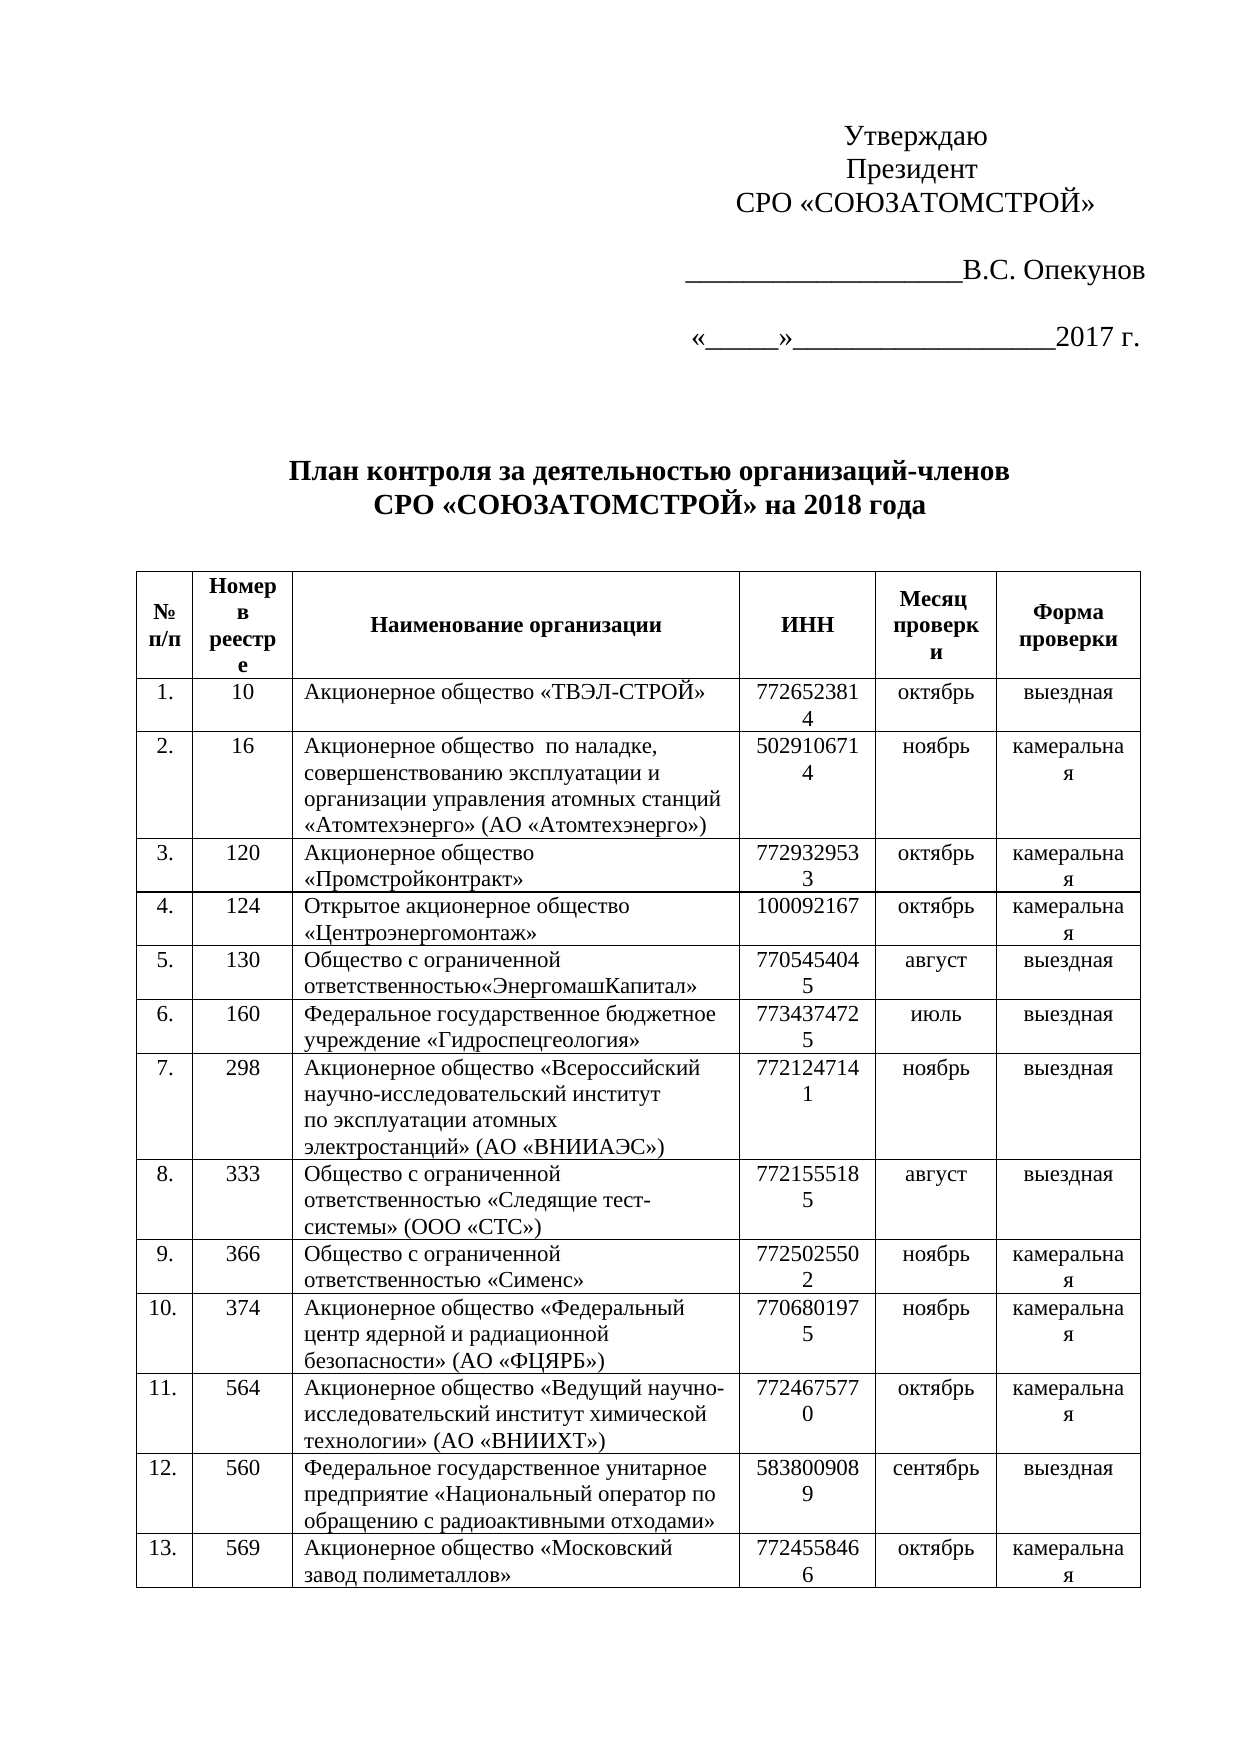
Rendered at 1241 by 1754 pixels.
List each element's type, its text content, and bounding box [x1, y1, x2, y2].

table_cell выездная [997, 1160, 1140, 1239]
table_header № п/п [137, 572, 192, 677]
table_cell [137, 1374, 192, 1453]
table_cell [137, 1240, 192, 1293]
table_cell сентябрь [876, 1454, 996, 1533]
table_cell камеральная [997, 732, 1140, 838]
table_cell 120 [193, 839, 292, 891]
text СРО «СОЮЗАТОМСТРОЙ» на 2018 года [148, 487, 1152, 521]
table_header ИНН [740, 572, 875, 677]
table_header Месяц проверки [876, 572, 996, 677]
table_cell 7729329533 [740, 839, 875, 891]
table_cell октябрь [876, 1374, 996, 1453]
table_cell 7721247141 [740, 1054, 875, 1159]
table_cell выездная [997, 946, 1140, 999]
table_cell октябрь [876, 893, 996, 945]
table_cell 7705454045 [740, 946, 875, 999]
table_cell 5838009089 [740, 1454, 875, 1533]
table_cell 7721555185 [740, 1160, 875, 1239]
table_cell 333 [193, 1160, 292, 1239]
table_cell выездная [997, 1054, 1140, 1159]
table_cell [137, 839, 192, 891]
table_cell [137, 1454, 192, 1533]
table_cell [137, 893, 192, 945]
table_cell Акционерное общество «ТВЭЛ-СТРОЙ» [293, 679, 739, 731]
text Утверждаю Президент СРО «СОЮЗАТОМСТРОЙ» ___________________В.С. Опекунов [679, 118, 1152, 286]
table_cell август [876, 1160, 996, 1239]
table_cell Акционерное общество «Ведущий научно-исследовательский институт химической технологии» (АО «ВНИИХТ») [293, 1374, 739, 1453]
table_cell [137, 1294, 192, 1373]
table_cell 130 [193, 946, 292, 999]
table_cell камеральная [997, 1240, 1140, 1293]
table_cell 564 [193, 1374, 292, 1453]
table_cell 374 [193, 1294, 292, 1373]
table_cell Общество с ограниченной ответственностью «Следящие тест-системы» (ООО «СТС») [293, 1160, 739, 1239]
table_cell камеральная [997, 893, 1140, 945]
table_cell 366 [193, 1240, 292, 1293]
table_cell камеральная [997, 1374, 1140, 1453]
table_cell [137, 1054, 192, 1159]
table_cell 7706801975 [740, 1294, 875, 1373]
table_cell выездная [997, 1454, 1140, 1533]
table_cell [137, 1534, 192, 1587]
table_cell 7726523814 [740, 679, 875, 731]
table_cell август [876, 946, 996, 999]
table_cell [137, 679, 192, 731]
table_cell Акционерное общество «Московский завод полиметаллов» [293, 1534, 739, 1587]
table_cell [137, 946, 192, 999]
table_cell октябрь [876, 679, 996, 731]
text План контроля за деятельностью организаций-членов [148, 453, 1152, 487]
table_cell 160 [193, 1000, 292, 1053]
text «_____»__________________2017 г. [679, 286, 1152, 353]
table_header Наименование организации [293, 572, 739, 677]
table_cell октябрь [876, 839, 996, 891]
table_cell ноябрь [876, 1294, 996, 1373]
table_cell 298 [193, 1054, 292, 1159]
table_cell [137, 1160, 192, 1239]
table_cell ноябрь [876, 1054, 996, 1159]
table_cell камеральная [997, 839, 1140, 891]
table_cell 5029106714 [740, 732, 875, 838]
table_cell Федеральное государственное унитарное предприятие «Национальный оператор по обращению с радиоактивными отходами» [293, 1454, 739, 1533]
table_cell ноябрь [876, 1240, 996, 1293]
table_cell 7724558466 [740, 1534, 875, 1587]
table_cell Акционерное общество по наладке, совершенствованию эксплуатации и организации управления атомных станций «Атомтехэнерго» (АО «Атомтехэнерго») [293, 732, 739, 838]
table_cell камеральная [997, 1294, 1140, 1373]
table_cell выездная [997, 1000, 1140, 1053]
table_cell Открытое акционерное общество «Центроэнергомонтаж» [293, 893, 739, 945]
table_cell Федеральное государственное бюджетное учреждение «Гидроспецгеология» [293, 1000, 739, 1053]
table_cell Общество с ограниченной ответственностью«ЭнергомашКапитал» [293, 946, 739, 999]
table_cell октябрь [876, 1534, 996, 1587]
table_cell ноябрь [876, 732, 996, 838]
table_cell 560 [193, 1454, 292, 1533]
table_cell Акционерное общество «Всероссийский научно-исследовательский институт по эксплуатации атомных электростанций» (АО «ВНИИАЭС») [293, 1054, 739, 1159]
table_cell [137, 732, 192, 838]
table_cell июль [876, 1000, 996, 1053]
table_header Форма проверки [997, 572, 1140, 677]
table_header Номер в реестре [193, 572, 292, 677]
table_cell Акционерное общество «Промстройконтракт» [293, 839, 739, 891]
table_cell 100092167 [740, 893, 875, 945]
table_cell 7734374725 [740, 1000, 875, 1053]
table_cell камеральная [997, 1534, 1140, 1587]
table_cell 7725025502 [740, 1240, 875, 1293]
table_cell выездная [997, 679, 1140, 731]
table_cell [137, 1000, 192, 1053]
table_cell 569 [193, 1534, 292, 1587]
table_cell 7724675770 [740, 1374, 875, 1453]
table_cell 10 [193, 679, 292, 731]
table_cell 124 [193, 893, 292, 945]
table_cell 16 [193, 732, 292, 838]
table_cell Акционерное общество «Федеральный центр ядерной и радиационной безопасности» (АО «ФЦЯРБ») [293, 1294, 739, 1373]
table_cell Общество с ограниченной ответственностью «Сименс» [293, 1240, 739, 1293]
